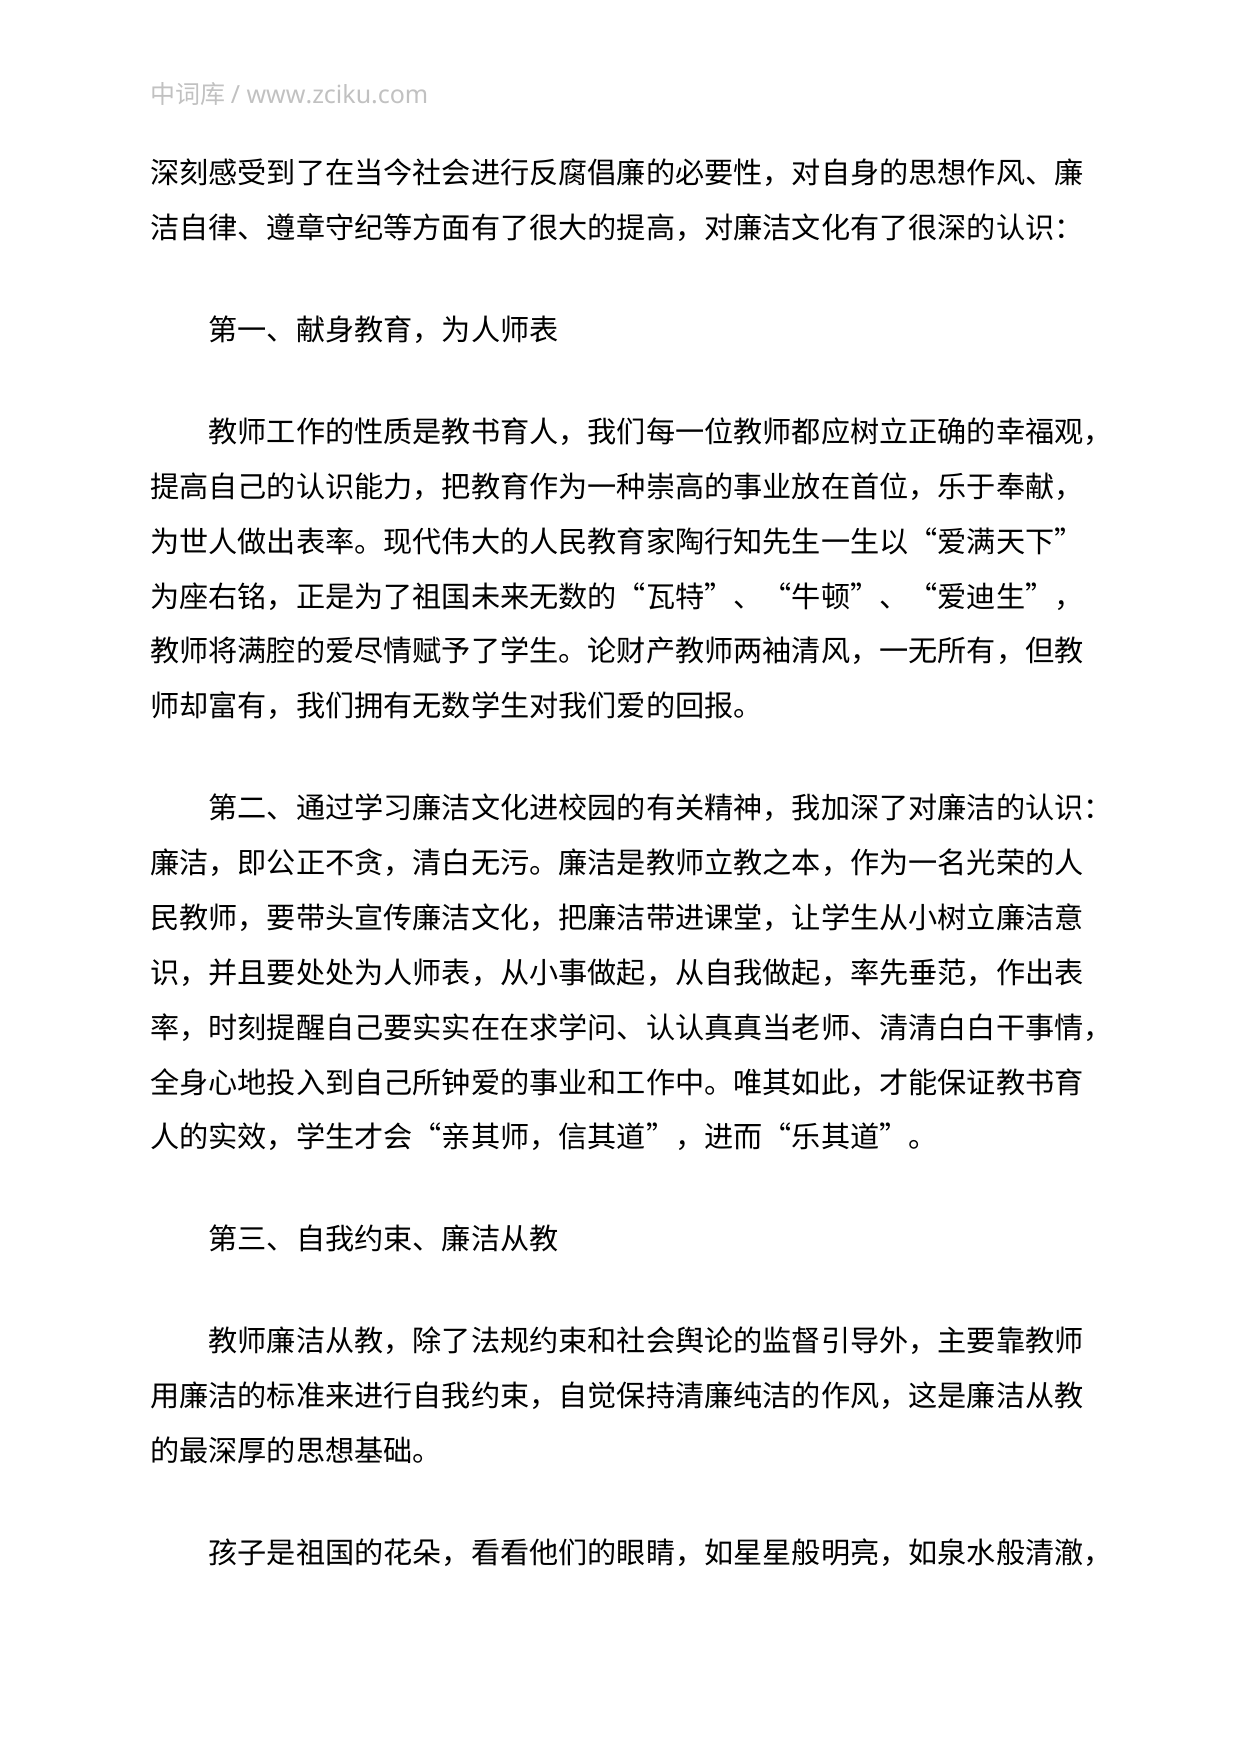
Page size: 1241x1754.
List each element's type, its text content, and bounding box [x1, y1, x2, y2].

text 教师廉洁从教，除了法规约束和社会舆论的监督引导外，主要靠教师用廉洁的标准来进行自我约束，自觉保持清廉纯洁的作风，这是廉洁从教的最深厚的思想基础。 [150, 1318, 1090, 1470]
text 第三、自我约束、廉洁从教 [150, 1216, 1090, 1258]
text 第二、通过学习廉洁文化进校园的有关精神，我加深了对廉洁的认识：廉洁，即公正不贪，清白无污。廉洁是教师立教之本，作为一名光荣的人民教师，要带头宣传廉洁文化，把廉洁带进课堂，让学生从小树立廉洁意识，并且要处处为人师表，从小事做起，从自我做起，率先垂范，作出表率，时刻提醒自己要实实在在求学问、认认真真当老师、清清白白干事情，全身心地投入到自己所钟爱的事业和工作中。唯其如此，才能保证教书育人的实效，学生才会“亲其师，信其道”，进而“乐其道”。 [150, 785, 1090, 1156]
text 教师工作的性质是教书育人，我们每一位教师都应树立正确的幸福观，提高自己的认识能力，把教育作为一种崇高的事业放在首位，乐于奉献，为世人做出表率。现代伟大的人民教育家陶行知先生一生以“爱满天下”为座右铭，正是为了祖国未来无数的“瓦特”、“牛顿”、“爱迪生”，教师将满腔的爱尽情赋予了学生。论财产教师两袖清风，一无所有，但教师却富有，我们拥有无数学生对我们爱的回报。 [150, 408, 1090, 725]
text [150, 1529, 1090, 1571]
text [150, 150, 1090, 247]
text 第一、献身教育，为人师表 [150, 307, 1090, 349]
